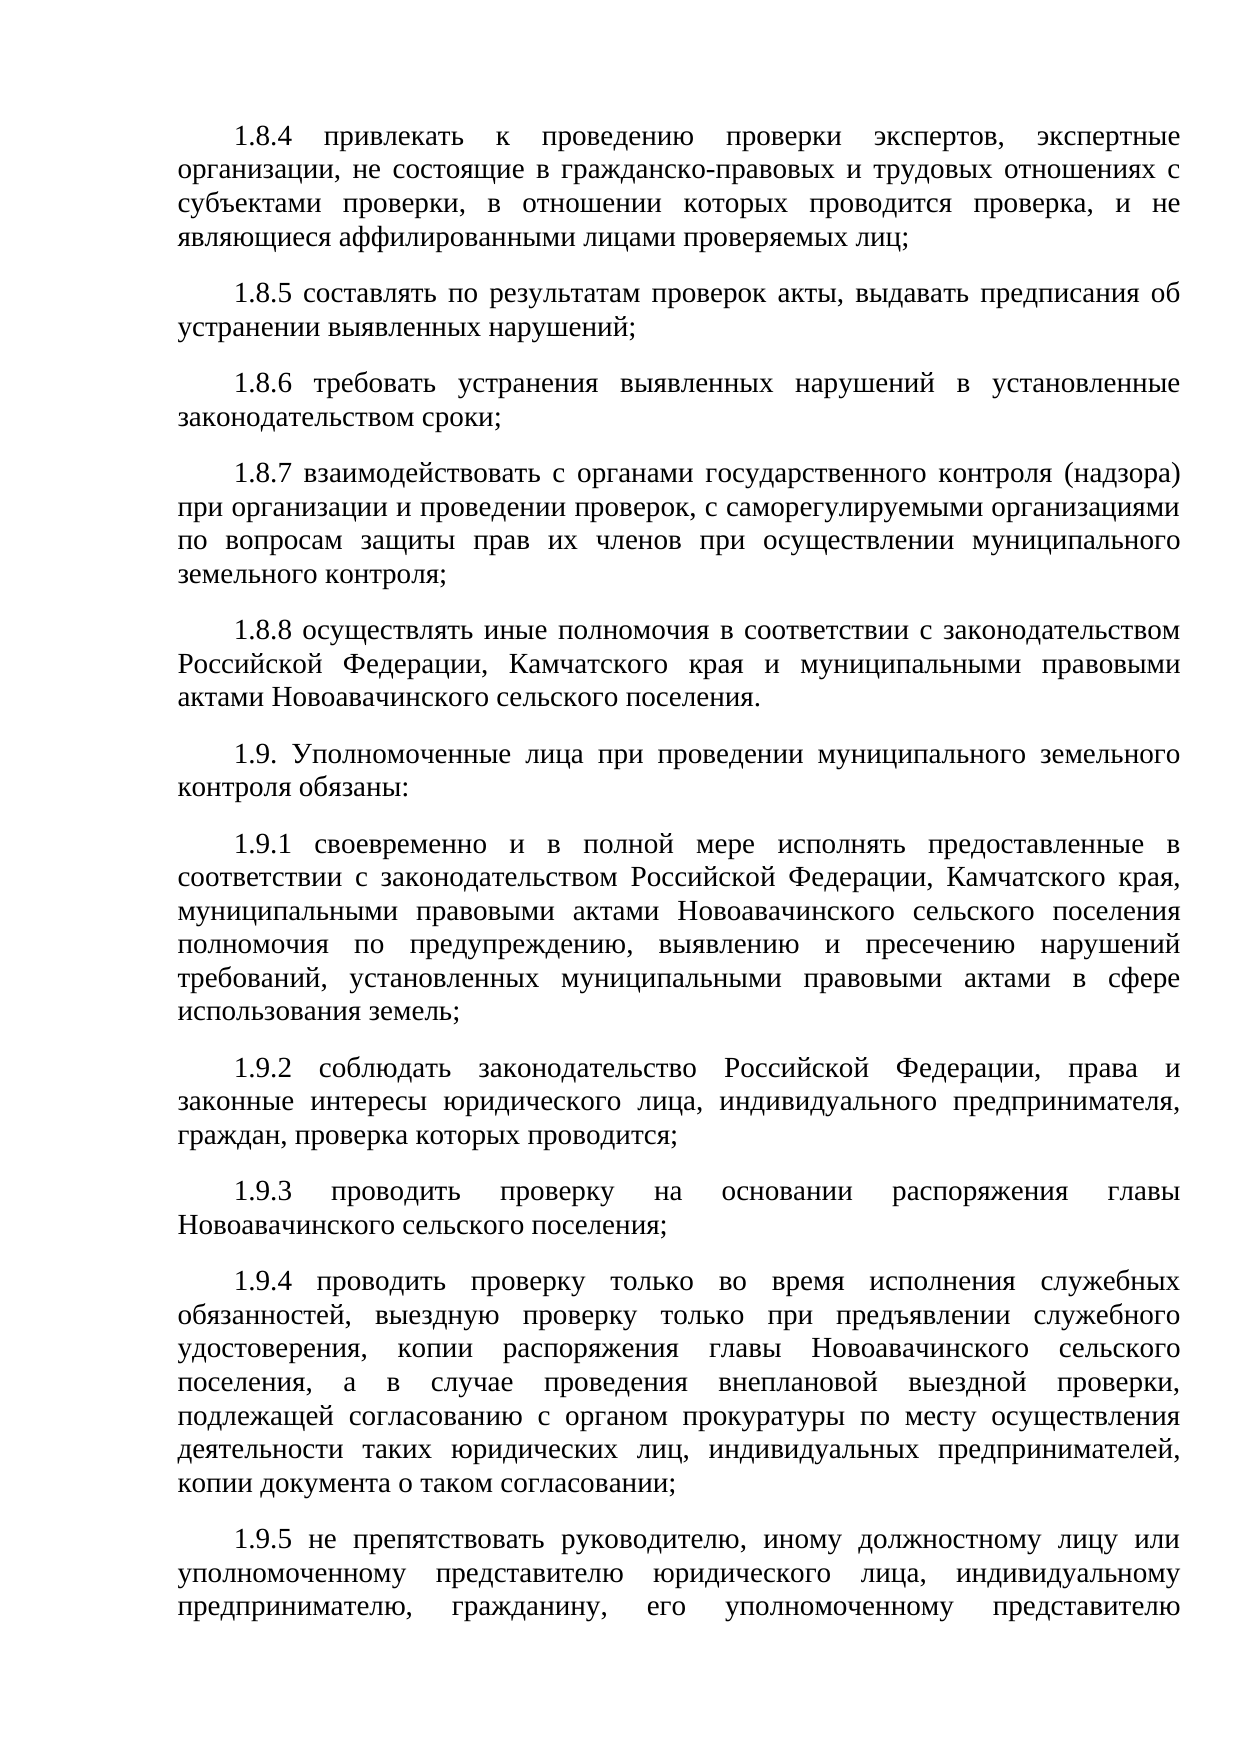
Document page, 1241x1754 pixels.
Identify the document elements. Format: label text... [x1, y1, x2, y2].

text 1.8.5 составлять по результатам проверок акты, выдавать предписания об устранении выявленных нарушений; [177, 275, 1181, 342]
text 1.9.4 проводить проверку только во время исполнения служебных обязанностей, выездную проверку только при предъявлении служебного удостоверения, копии распоряжения главы Новоавачинского сельского поселения, а в случае проведения внеплановой выездной проверки, подлежащей согласованию с органом прокуратуры по месту осуществления деятельности таких юридических лиц, индивидуальных предпринимателей, копии документа о таком согласовании; [177, 1263, 1181, 1498]
text 1.8.7 взаимодействовать с органами государственного контроля (надзора) при организации и проведении проверок, с саморегулируемыми организациями по вопросам защиты прав их членов при осуществлении муниципального земельного контроля; [177, 455, 1181, 589]
text 1.8.6 требовать устранения выявленных нарушений в установленные законодательством сроки; [177, 365, 1181, 432]
text 1.8.4 привлекать к проведению проверки экспертов, экспертные организации, не состоящие в гражданско-правовых и трудовых отношениях с субъектами проверки, в отношении которых проводится проверка, и не являющиеся аффилированными лицами проверяемых лиц; [177, 118, 1181, 252]
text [177, 1521, 1181, 1622]
text 1.8.8 осуществлять иные полномочия в соответствии с законодательством Российской Федерации, Камчатского края и муниципальными правовыми актами Новоавачинского сельского поселения. [177, 612, 1181, 713]
text 1.9.3 проводить проверку на основании распоряжения главы Новоавачинского сельского поселения; [177, 1173, 1181, 1241]
text 1.9. Уполномоченные лица при проведении муниципального земельного контроля обязаны: [177, 736, 1181, 803]
text 1.9.2 соблюдать законодательство Российской Федерации, права и законные интересы юридического лица, индивидуального предпринимателя, граждан, проверка которых проводится; [177, 1050, 1181, 1151]
text 1.9.1 своевременно и в полной мере исполнять предоставленные в соответствии с законодательством Российской Федерации, Камчатского края, муниципальными правовыми актами Новоавачинского сельского поселения полномочия по предупреждению, выявлению и пресечению нарушений требований, установленных муниципальными правовыми актами в сфере использования земель; [177, 826, 1181, 1027]
